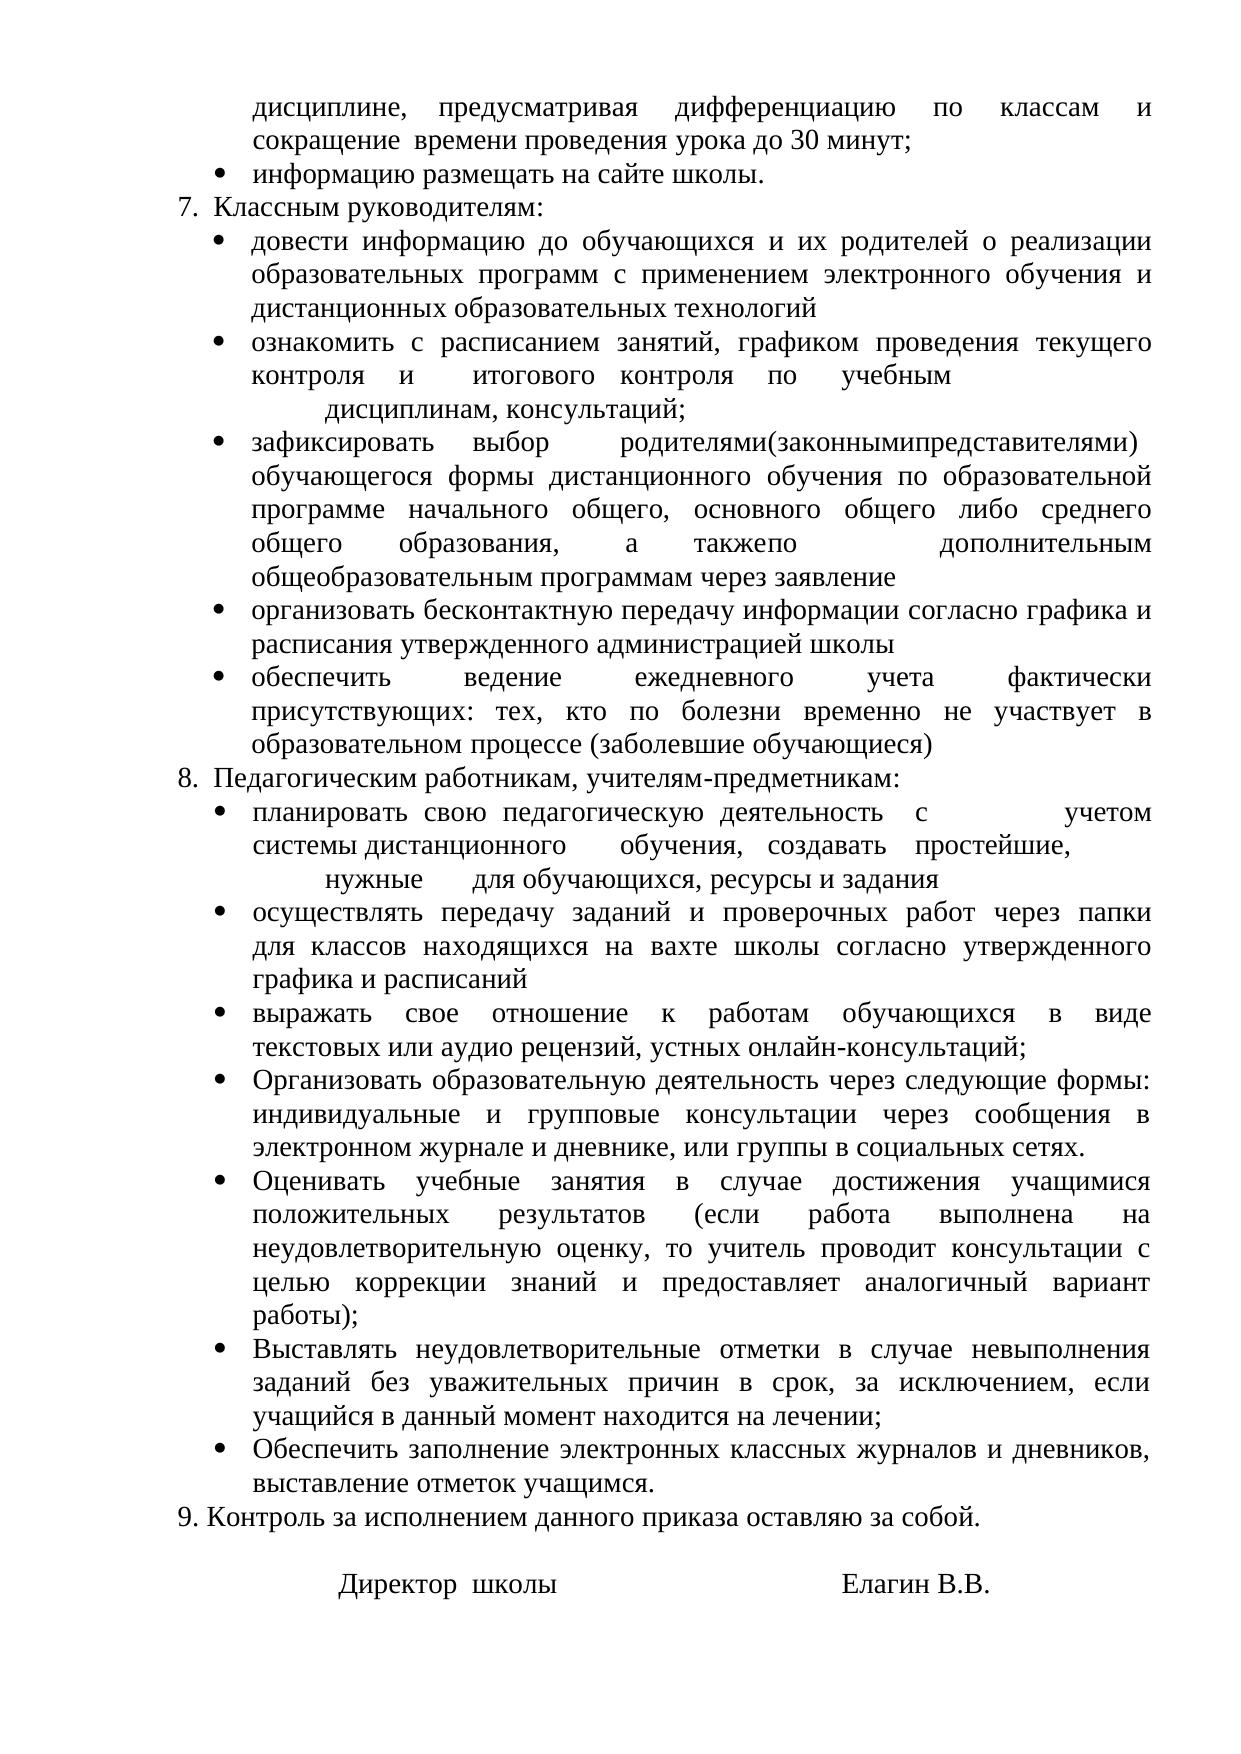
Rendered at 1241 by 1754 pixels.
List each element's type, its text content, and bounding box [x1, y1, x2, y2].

list Оценивать учебные занятия в случае достижения учащимися положительных результатов (если работа выполнена на неудовлетворительную оценку, то учитель проводит консультации с целью коррекции знаний и предоставляет аналогичный вариант работы); [215, 1163, 1152, 1331]
list ознакомить с расписанием занятий, графиком проведения текущего контроля и итогового контроля по учебным дисциплинам, консультаций; [213, 324, 1152, 424]
list довести информацию до обучающихся и их родителей о реализации образовательных программ с применением электронного обучения и дистанционных образовательных технологий [213, 223, 1152, 324]
list информацию размещать на сайте школы. [215, 156, 1152, 189]
list Обеспечить заполнение электронных классных журналов и дневников, выставление отметок учащимся. [215, 1432, 1152, 1499]
list организовать бесконтактную передачу информации согласно графика и расписания утвержденного администрацией школы [213, 592, 1152, 659]
list зафиксировать выбор родителями (законными представителями) обучающегося формы дистанционного обучения по образовательной программе начального общего, основного общего либо среднего общего образования, а также по дополнительным общеобразовательным программам через заявление [213, 424, 1152, 592]
text Директор школы Елагин В.В. [177, 1566, 1152, 1599]
list обеспечить ведение ежедневного учета фактически присутствующих: тех, кто по болезни временно не участвует в образовательном процессе (заболевшие обучающиеся) [213, 659, 1152, 760]
list планировать свою педагогическую деятельность с учетом системы дистанционного обучения, создавать простейшие, нужные для обучающихся, ресурсы и задания [215, 794, 1152, 894]
list выражать свое отношение к работам обучающихся в виде текстовых или аудио рецензий, устных онлайн-консультаций; [215, 995, 1152, 1062]
list Организовать образовательную деятельность через следующие формы: индивидуальные и групповые консультации через сообщения в электронном журнале и дневнике, или группы в социальных сетях. [215, 1062, 1152, 1163]
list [215, 89, 1152, 156]
text 9. Контроль за исполнением данного приказа оставляю за собой. [177, 1499, 1152, 1532]
list осуществлять передачу заданий и проверочных работ через папки для классов находящихся на вахте школы согласно утвержденного графика и расписаний [215, 894, 1152, 995]
text 7. Классным руководителям: [177, 189, 1152, 223]
text 8. Педагогическим работникам, учителям-предметникам: [177, 760, 1152, 794]
list Выставлять неудовлетворительные отметки в случае невыполнения заданий без уважительных причин в срок, за исключением, если учащийся в данный момент находится на лечении; [215, 1331, 1152, 1432]
